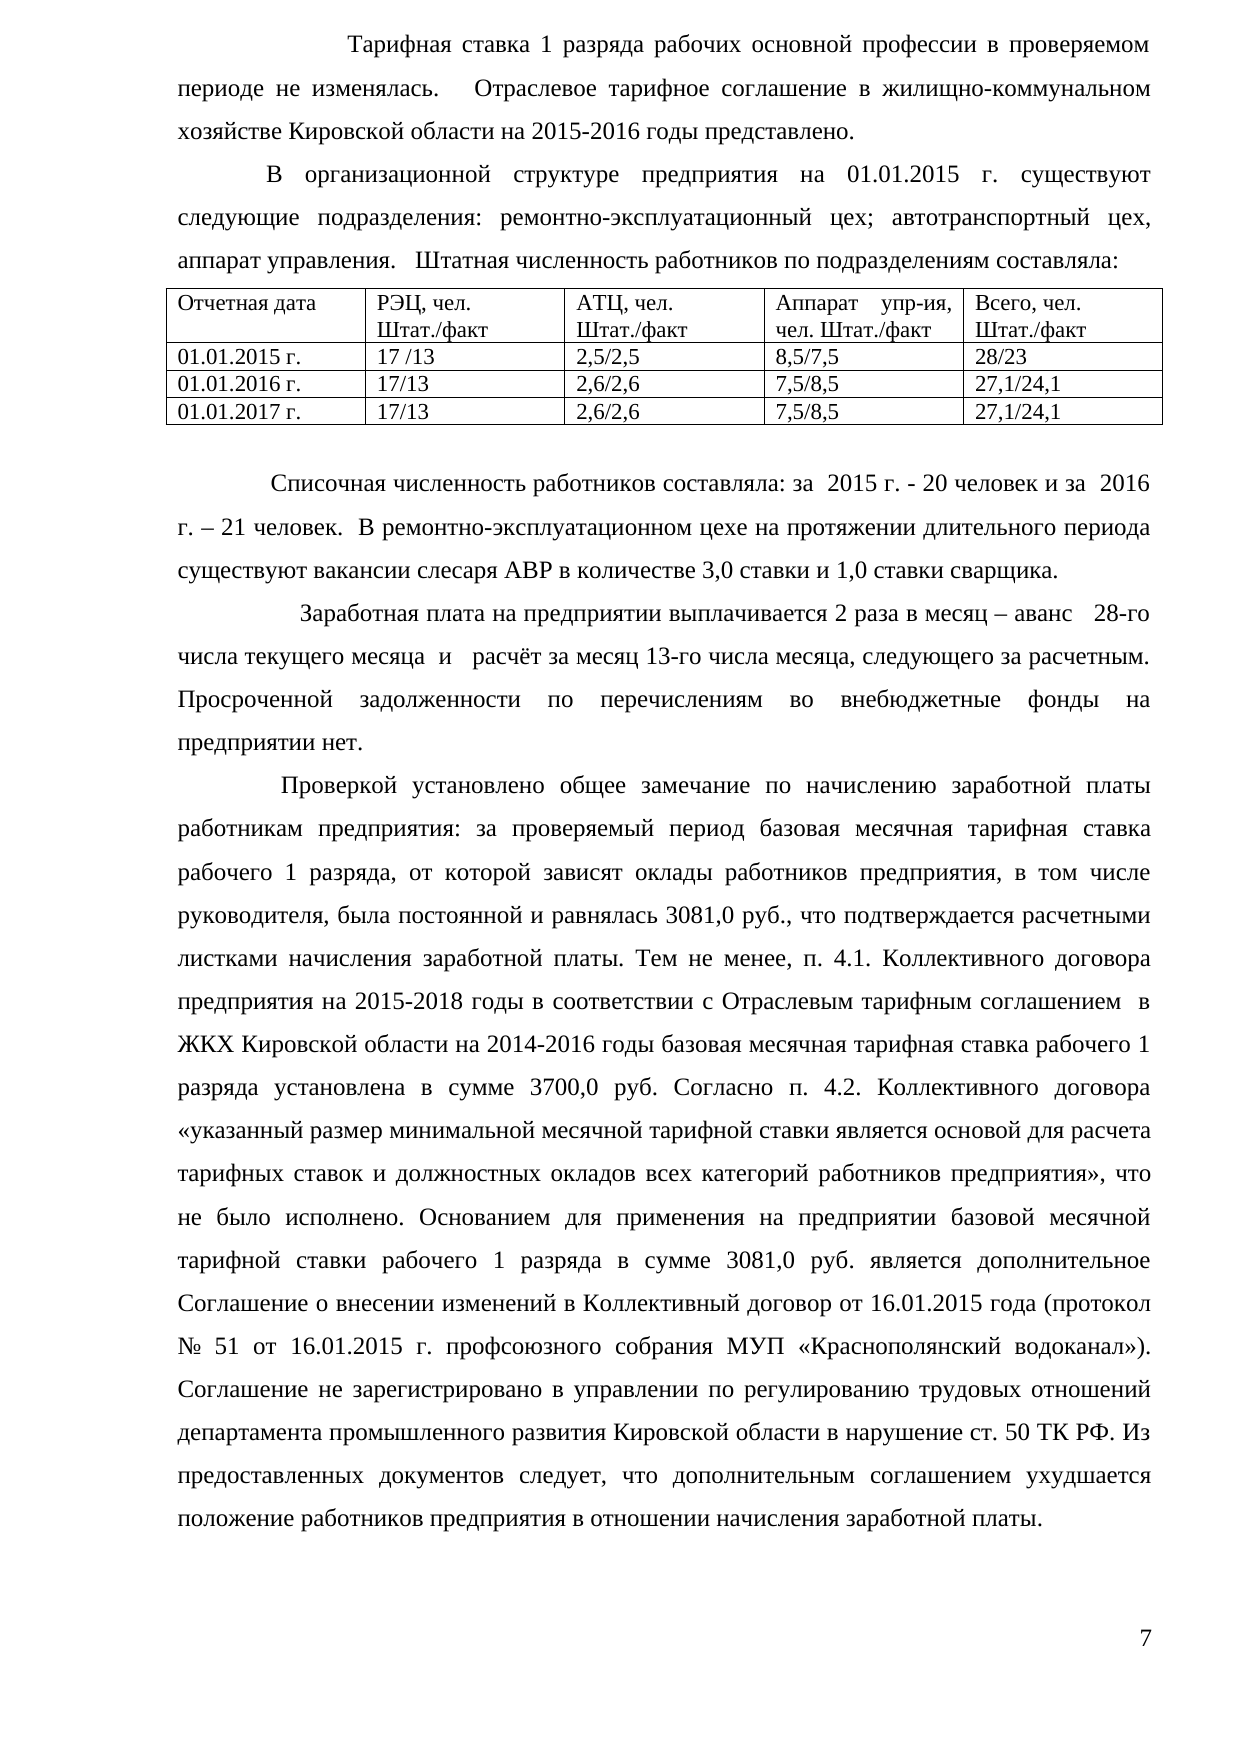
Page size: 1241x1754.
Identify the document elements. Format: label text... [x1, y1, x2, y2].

text Тарифная ставка 1 разряда рабочих основной профессии в проверяемом периоде не изменялась. Отраслевое тарифное соглашение в жилищно-коммунальном хозяйстве Кировской области на 2015-2016 годы представлено. [177, 29, 1152, 144]
table_cell 27,1/24,1 [964, 371, 1162, 397]
table_cell 2,5/2,5 [565, 343, 764, 369]
table_cell 17/13 [366, 371, 564, 397]
table_header Отчетная дата [167, 289, 365, 342]
table_cell 7,5/8,5 [765, 398, 963, 424]
table_cell 27,1/24,1 [964, 398, 1162, 424]
table_header РЭЦ, чел. Штат./факт [366, 289, 564, 342]
text В организационной структуре предприятия на 01.01.2015 г. существуют следующие подразделения: ремонтно-эксплуатационный цех; автотранспортный цех, аппарат управления. Штатная численность работников по подразделениям составляла: [177, 159, 1152, 274]
table_cell 01.01.2017 г. [167, 398, 365, 424]
table_cell 17 /13 [366, 343, 564, 369]
text Списочная численность работников составляла: за 2015 г. - 20 человек и за 2016 г. – 21 человек. В ремонтно-эксплуатационном цехе на протяжении длительного периода существуют вакансии слесаря АВР в количестве 3,0 ставки и 1,0 ставки сварщика. [177, 468, 1152, 583]
table_cell 2,6/2,6 [565, 371, 764, 397]
table_cell 7,5/8,5 [765, 371, 963, 397]
table_cell 28/23 [964, 343, 1162, 369]
table_header Всего, чел. Штат./факт [964, 289, 1162, 342]
table_cell 8,5/7,5 [765, 343, 963, 369]
table_cell 2,6/2,6 [565, 398, 764, 424]
table_cell 01.01.2015 г. [167, 343, 365, 369]
table_cell 01.01.2016 г. [167, 371, 365, 397]
text Проверкой установлено общее замечание по начислению заработной платы работникам предприятия: за проверяемый период базовая месячная тарифная ставка рабочего 1 разряда, от которой зависят оклады работников предприятия, в том числе руководителя, была постоянной и равнялась 3081,0 руб., что подтверждается расчетными листками начисления заработной платы. Тем не менее, п. 4.1. Коллективного договора предприятия на 2015-2018 годы в соответствии с Отраслевым тарифным соглашением в ЖКХ Кировской области на 2014-2016 годы базовая месячная тарифная ставка рабочего 1 разряда установлена в сумме 3700,0 руб. Согласно п. 4.2. Коллективного договора «указанный размер минимальной месячной тарифной ставки является основой для расчета тарифных ставок и должностных окладов всех категорий работников предприятия», что не было исполнено. Основанием для применения на предприятии базовой месячной тарифной ставки рабочего 1 разряда в сумме 3081,0 руб. является дополнительное Соглашение о внесении изменений в Коллективный договор от 16.01.2015 года (протокол № 51 от 16.01.2015 г. профсоюзного собрания МУП «Краснополянский водоканал»). Соглашение не зарегистрировано в управлении по регулированию трудовых отношений департамента промышленного развития Кировской области в нарушение ст. 50 ТК РФ. Из предоставленных документов следует, что дополнительным соглашением ухудшается положение работников предприятия в отношении начисления заработной платы. [177, 770, 1152, 1532]
table_header Аппарат упр-ия, чел. Штат./факт [765, 289, 963, 342]
table_header АТЦ, чел. Штат./факт [565, 289, 764, 342]
table_cell 17/13 [366, 398, 564, 424]
text Заработная плата на предприятии выплачивается 2 раза в месяц – аванс 28-го числа текущего месяца и расчёт за месяц 13-го числа месяца, следующего за расчетным. Просроченной задолженности по перечислениям во внебюджетные фонды на предприятии нет. [177, 598, 1152, 756]
